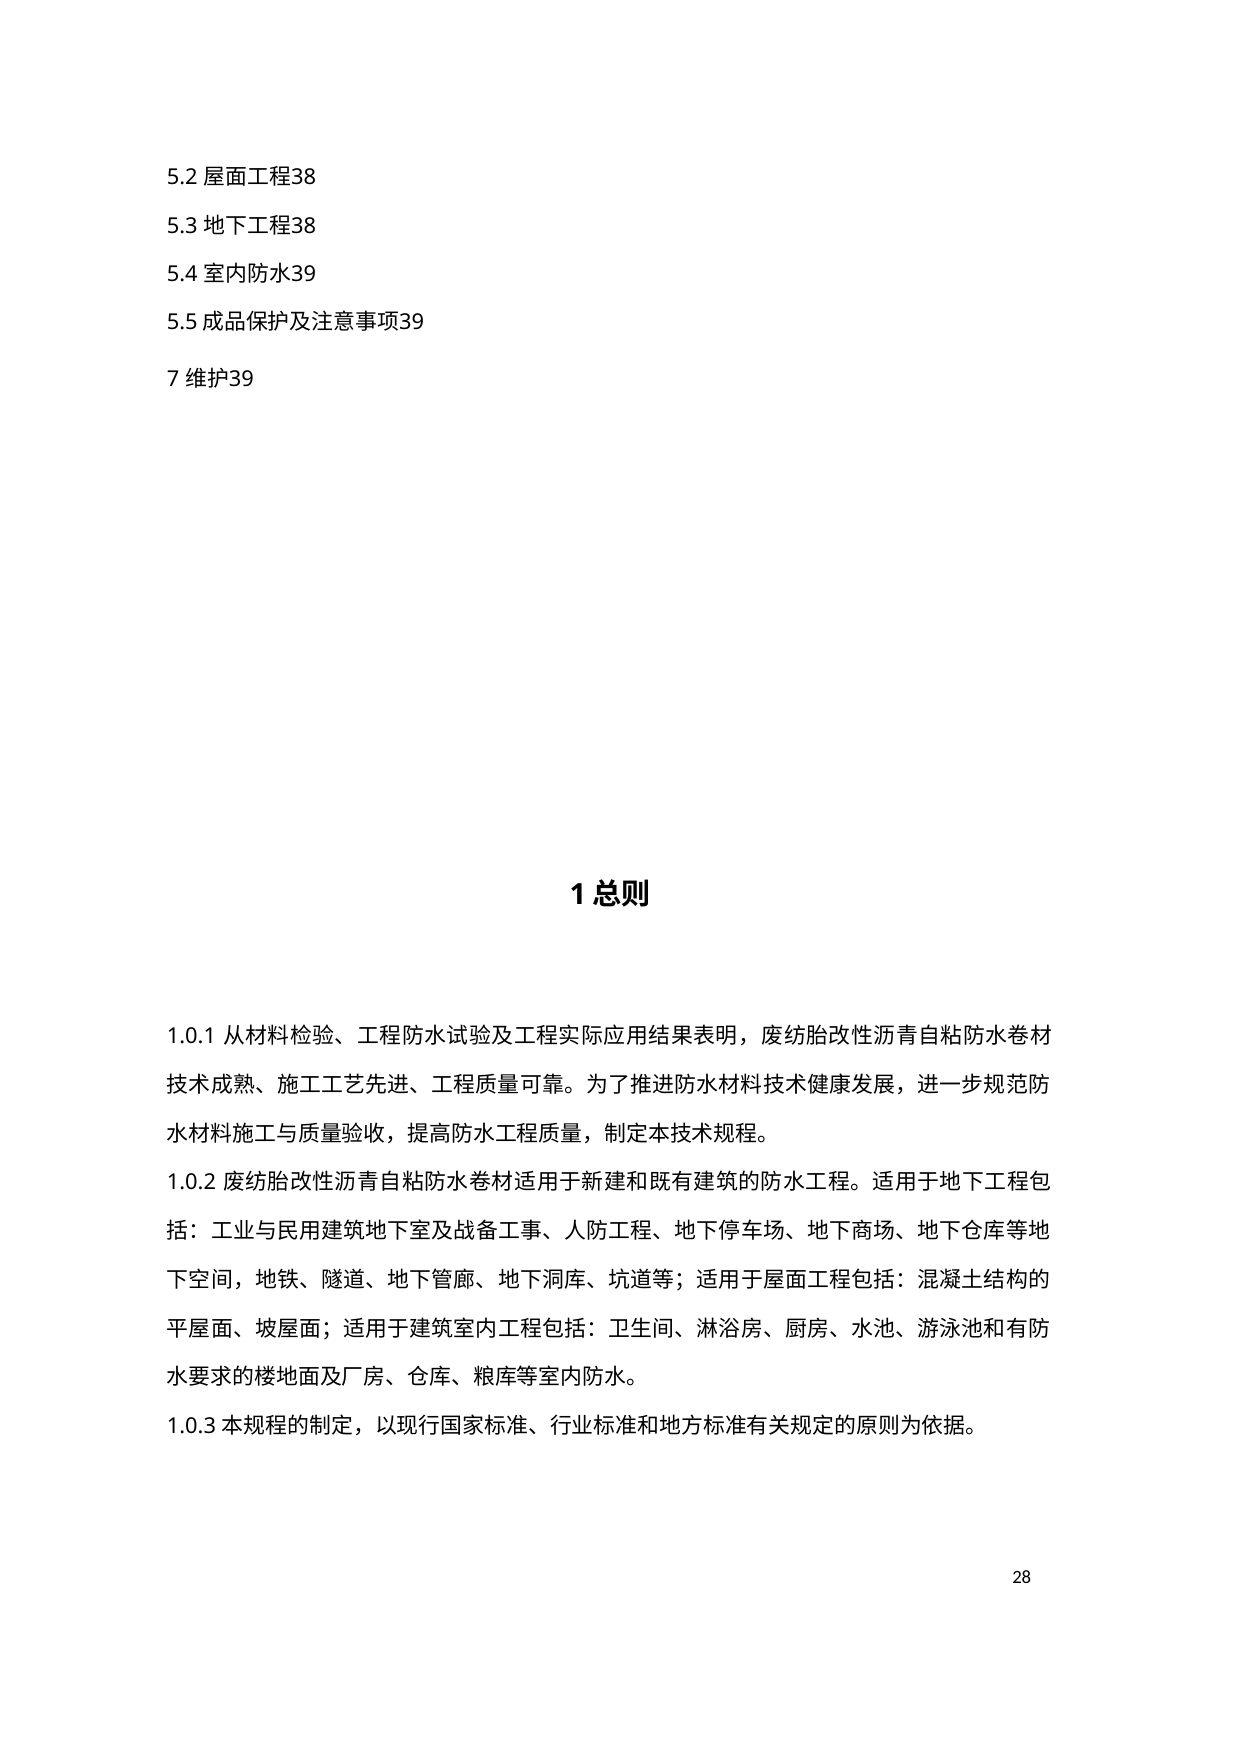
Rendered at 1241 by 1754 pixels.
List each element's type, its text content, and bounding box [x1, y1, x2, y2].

text 7 维护 39 [167, 361, 1053, 393]
text 1.0.1 从材料检验、工程防水试验及工程实际应用结果表明，废纺胎改性沥青自粘防水卷材技术成熟、施工工艺先进、工程质量可靠。为了推进防水材料技术健康发展，进一步规范防水材料施工与质量验收，提高防水工程质量，制定本技术规程。 [167, 1018, 1053, 1148]
text 5.4 室内防水 39 [167, 256, 1053, 288]
text 1.0.2 废纺胎改性沥青自粘防水卷材适用于新建和既有建筑的防水工程。适用于地下工程包括：工业与民用建筑地下室及战备工事、人防工程、地下停车场、地下商场、地下仓库等地下空间，地铁、隧道、地下管廊、地下洞库、坑道等；适用于屋面工程包括：混凝土结构的平屋面、坡屋面；适用于建筑室内工程包括：卫生间、淋浴房、厨房、水池、游泳池和有防水要求的楼地面及厂房、仓库、粮库等室内防水。 [167, 1164, 1053, 1391]
subtitle 1总则 [167, 859, 1053, 924]
text 5.3 地下工程 38 [167, 207, 1053, 240]
text 5.2 屋面工程 38 [167, 159, 1053, 192]
text 1.0.3 本规程的制定，以现行国家标准、行业标准和地方标准有关规定的原则为依据。 [167, 1407, 1053, 1440]
text 5.5成品保护及注意事项 39 [167, 304, 1053, 337]
